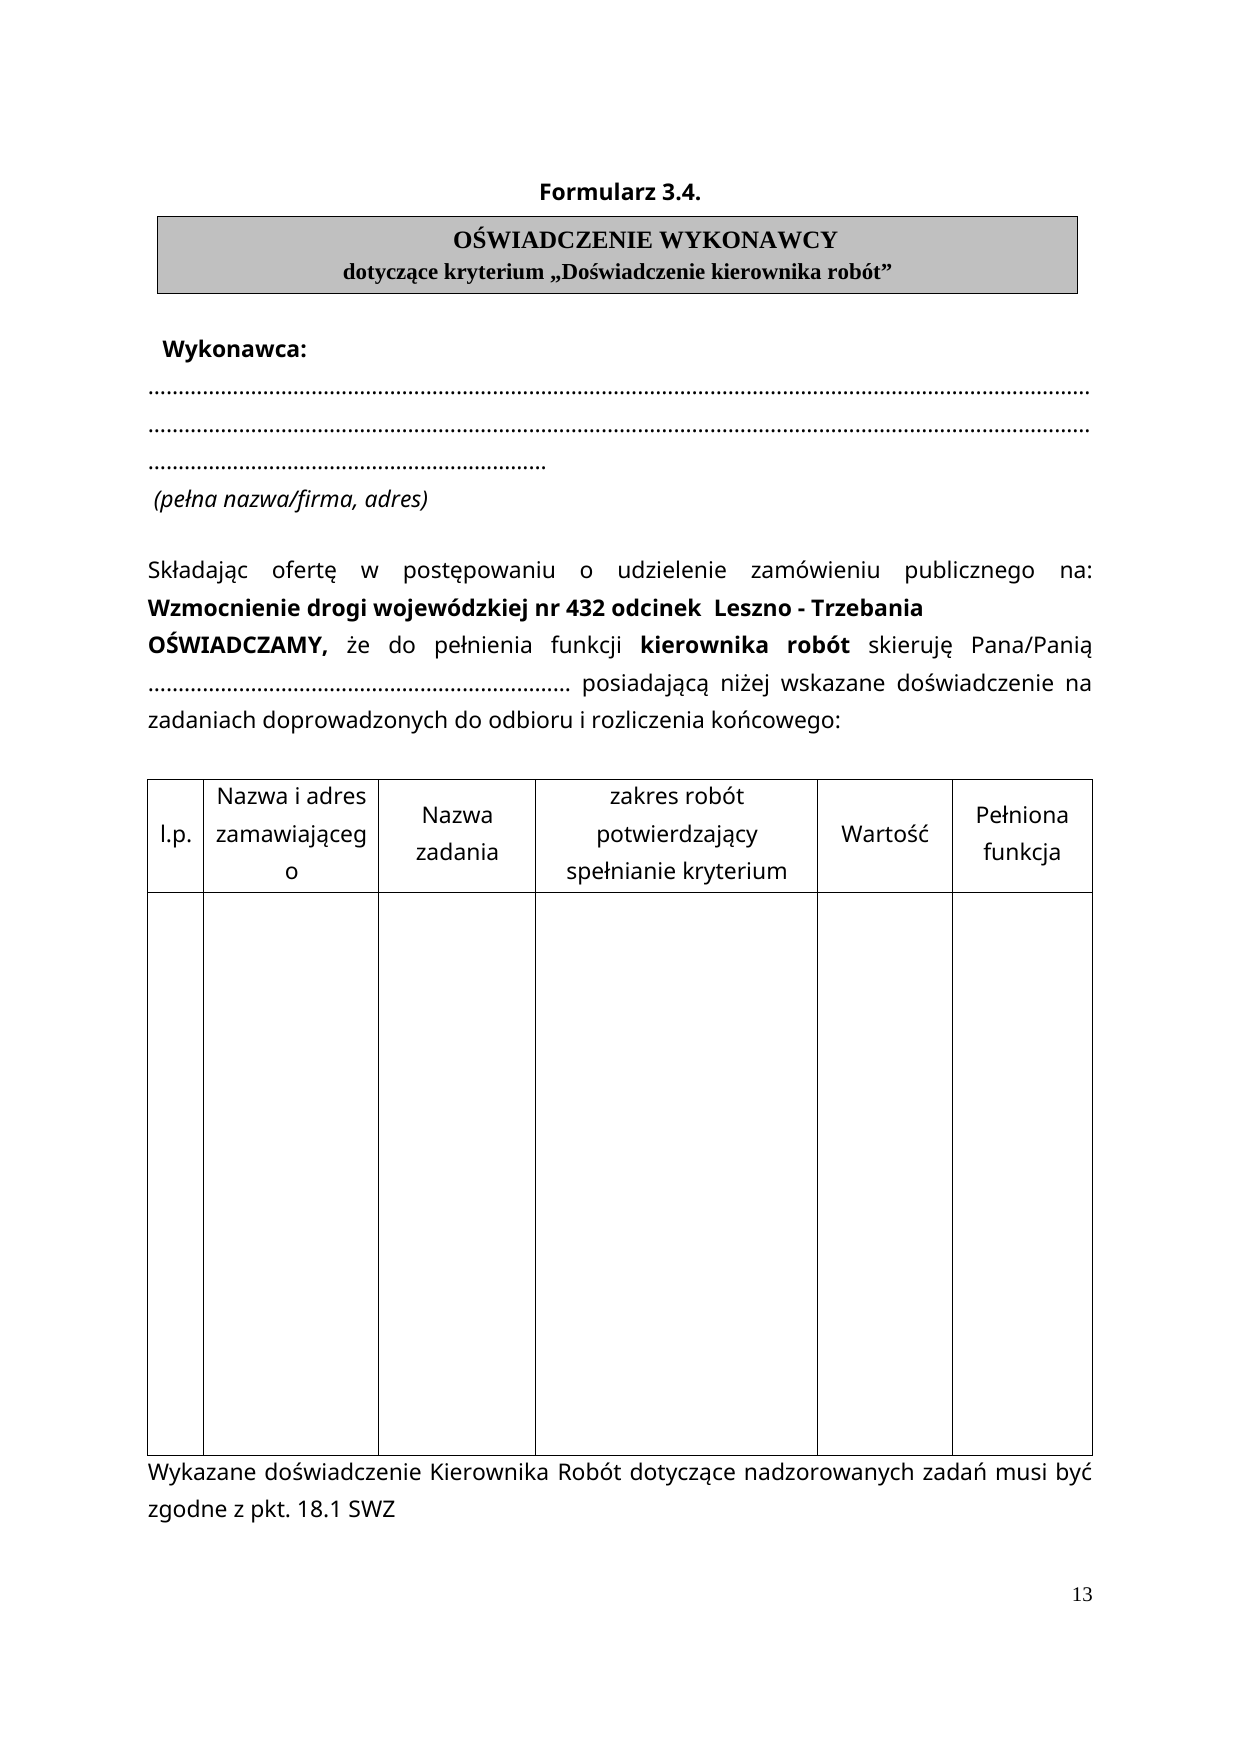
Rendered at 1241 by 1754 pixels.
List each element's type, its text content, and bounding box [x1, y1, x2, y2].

table_header Pełniona funkcja [953, 780, 1092, 892]
table_header l.p. [148, 780, 203, 892]
table_header Wartość [818, 780, 952, 892]
table_cell [379, 893, 535, 1454]
table_cell [953, 893, 1092, 1454]
table_cell [818, 893, 952, 1454]
text Formularz 3.4. [148, 176, 1092, 208]
text (pełna nazwa/firma, adres) [148, 483, 916, 548]
table_cell [536, 893, 817, 1454]
text Składając ofertę w postępowaniu o udzielenie zamówieniu publicznego na: Wzmocnienie drogi wojewódzkiej nr 432 odcinek Leszno - Trzebania [148, 554, 1092, 623]
table_header Nazwa i adres zamawiającego [204, 780, 378, 892]
table_cell [204, 893, 378, 1454]
text Wykazane doświadczenie Kierownika Robót dotyczące nadzorowanych zadań musi być zgodne z pkt. 18.1 SWZ [148, 1456, 1092, 1524]
text Wykonawca: [162, 214, 1092, 364]
table_cell [148, 893, 203, 1454]
text OŚWIADCZAMY, że do pełnienia funkcji kierownika robót skieruję Pana/Panią ……………………………………….…………………… posiadającą niżej wskazane doświadczenie na zadaniach doprowadzonych do odbioru i rozliczenia końcowego: [148, 629, 1092, 735]
text ……………………………………………………………………………………………………………………………………………………………………………………………………………………………………………………………………………………………………………………………………………… [148, 370, 1092, 476]
table_header Nazwa zadania [379, 780, 535, 892]
table_header zakres robót potwierdzający spełnianie kryterium [536, 780, 817, 892]
